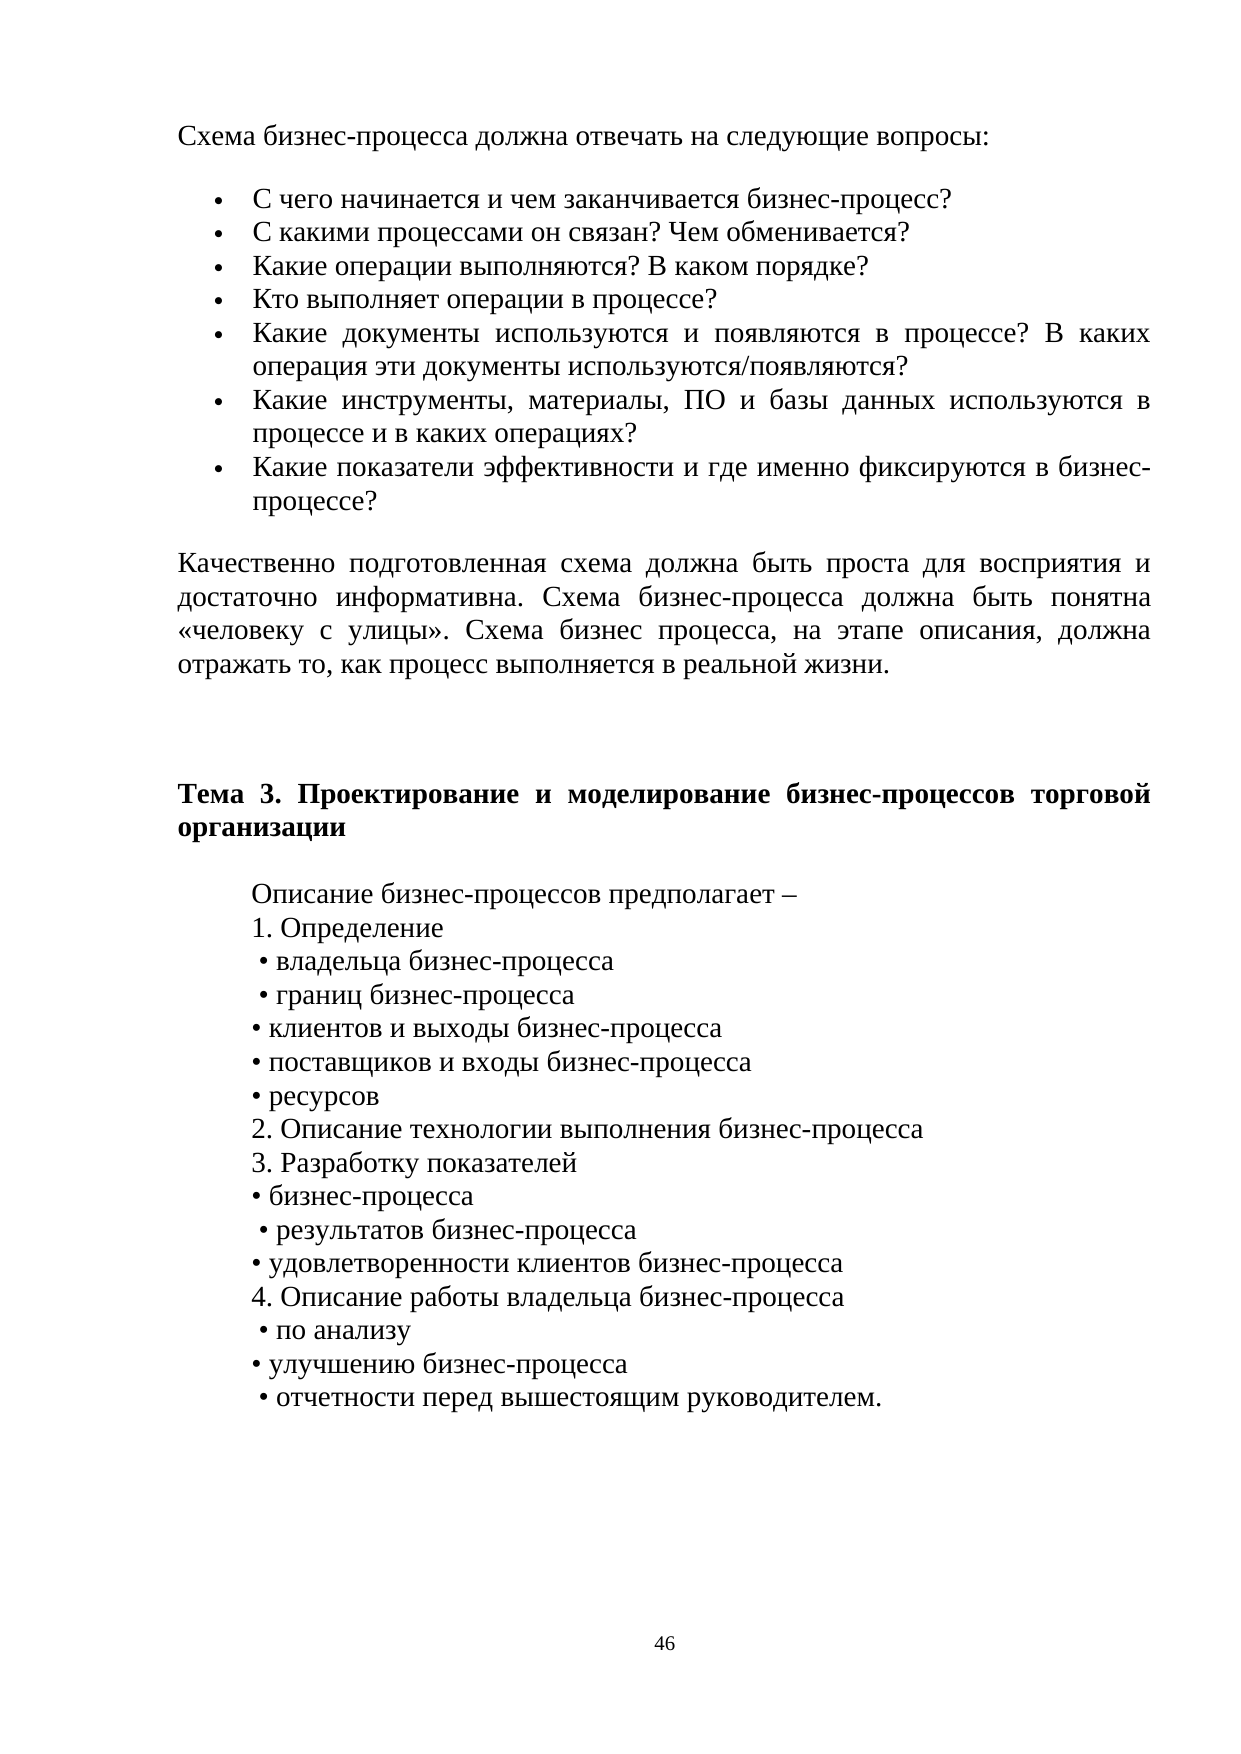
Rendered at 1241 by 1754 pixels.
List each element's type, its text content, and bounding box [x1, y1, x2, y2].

text • ресурсов [177, 1078, 1152, 1111]
list Какие операции выполняются? В каком порядке? [215, 248, 1152, 281]
list Какие документы используются и появляются в процессе? В каких операция эти документы используются/появляются? [215, 315, 1152, 382]
text • границ бизнес-процесса [177, 977, 1152, 1011]
text • результатов бизнес-процесса [177, 1212, 1152, 1245]
text 1. Определение [177, 910, 1152, 943]
text • улучшению бизнес-процесса [177, 1346, 1152, 1379]
text • по анализу [177, 1312, 1152, 1346]
text 3. Разработку показателей [177, 1145, 1152, 1178]
text Описание бизнес-процессов предполагает – [177, 876, 1152, 910]
text Схема бизнес-процесса должна отвечать на следующие вопросы: [177, 118, 1152, 152]
list Какие показатели эффективности и где именно фиксируются в бизнес-процессе? [215, 449, 1152, 516]
text Тема 3. Проектирование и моделирование бизнес-процессов торговой организации [177, 776, 1152, 843]
list Какие инструменты, материалы, ПО и базы данных используются в процессе и в каких операциях? [215, 382, 1152, 449]
text • бизнес-процесса [177, 1178, 1152, 1212]
text Качественно подготовленная схема должна быть проста для восприятия и достаточно информативна. Схема бизнес-процесса должна быть понятна «человеку с улицы». Схема бизнес процесса, на этапе описания, должна отражать то, как процесс выполняется в реальной жизни. [177, 545, 1152, 679]
text • отчетности перед вышестоящим руководителем. [177, 1379, 1152, 1413]
list С чего начинается и чем заканчивается бизнес-процесс? [215, 181, 1152, 214]
text • владельца бизнес-процесса [177, 943, 1152, 977]
list С какими процессами он связан? Чем обменивается? [215, 214, 1152, 248]
text 4. Описание работы владельца бизнес-процесса [177, 1279, 1152, 1312]
list Кто выполняет операции в процессе? [215, 281, 1152, 315]
text • клиентов и выходы бизнес-процесса [177, 1011, 1152, 1044]
text 2. Описание технологии выполнения бизнес-процесса [177, 1111, 1152, 1145]
text • поставщиков и входы бизнес-процесса [177, 1044, 1152, 1078]
text • удовлетворенности клиентов бизнес-процесса [177, 1245, 1152, 1279]
